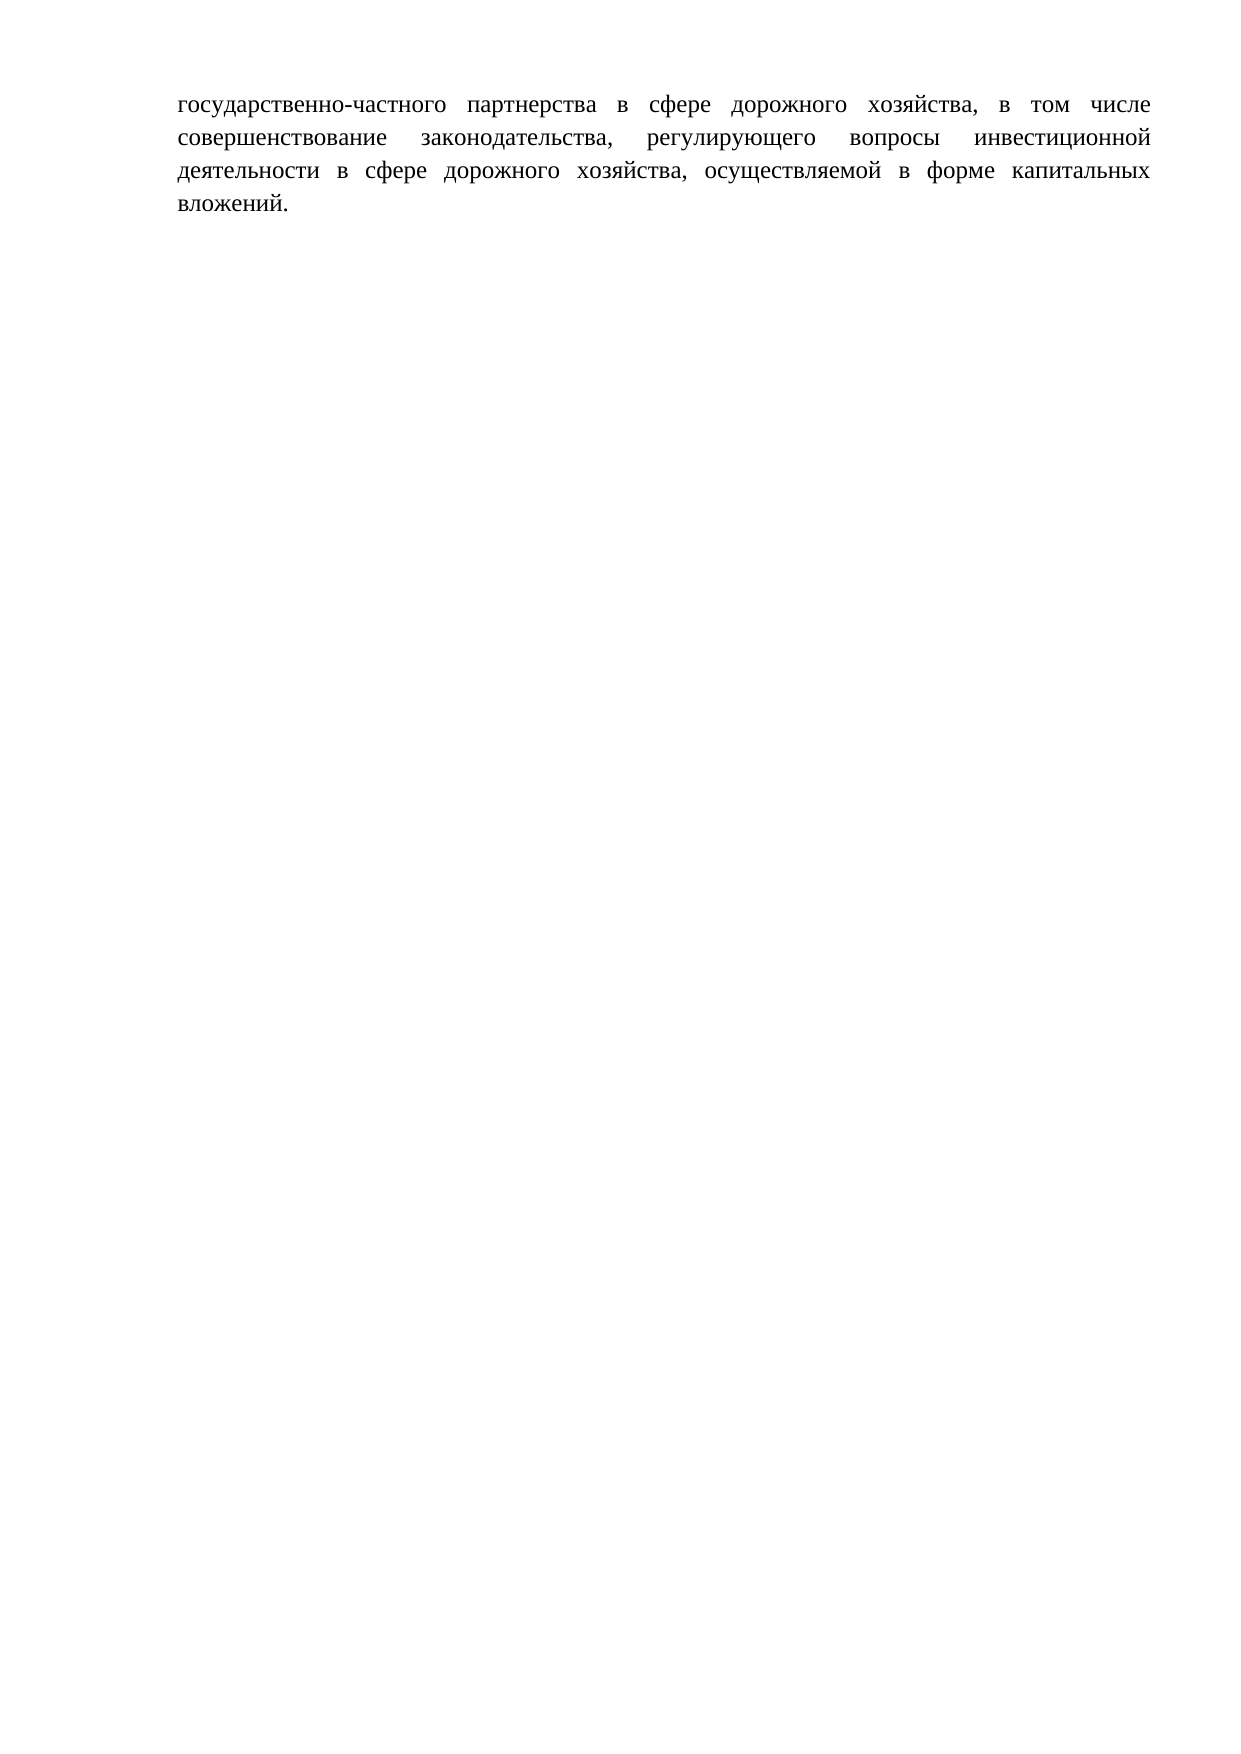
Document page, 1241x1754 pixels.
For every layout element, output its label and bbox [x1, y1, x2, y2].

text [177, 89, 1152, 216]
